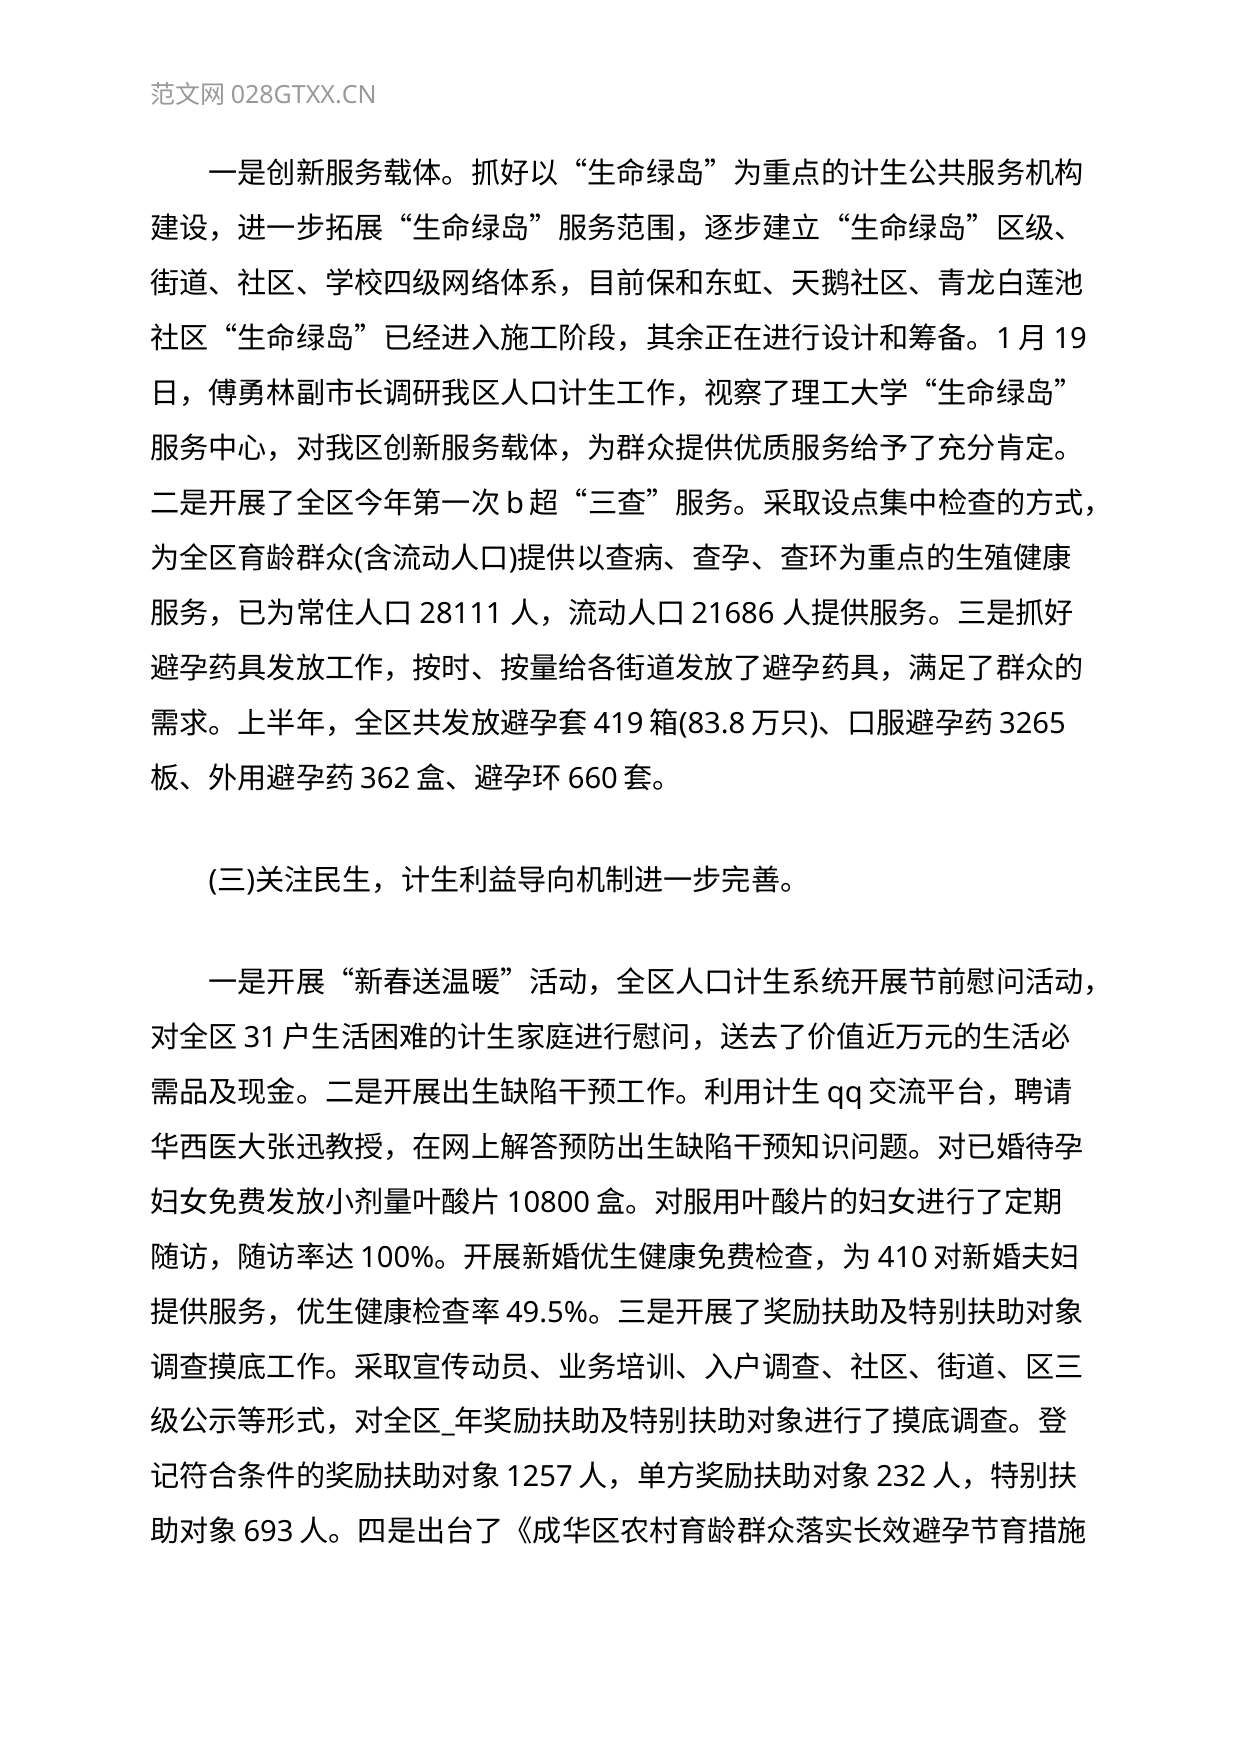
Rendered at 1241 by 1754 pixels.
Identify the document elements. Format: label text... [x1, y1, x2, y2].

text (三)关注民生，计生利益导向机制进一步完善。 [150, 856, 1090, 899]
text 一是创新服务载体。抓好以“生命绿岛”为重点的计生公共服务机构建设，进一步拓展“生命绿岛”服务范围，逐步建立“生命绿岛”区级、街道、社区、学校四级网络体系，目前保和东虹、天鹅社区、青龙白莲池社区“生命绿岛”已经进入施工阶段，其余正在进行设计和筹备。1月19日，傅勇林副市长调研我区人口计生工作，视察了理工大学“生命绿岛”服务中心，对我区创新服务载体，为群众提供优质服务给予了充分肯定。二是开展了全区今年第一次b超“三查”服务。采取设点集中检查的方式，为全区育龄群众(含流动人口)提供以查病、查孕、查环为重点的生殖健康服务，已为常住人口 28111 人，流动人口21686 人提供服务。三是抓好避孕药具发放工作，按时、按量给各街道发放了避孕药具，满足了群众的需求。上半年，全区共发放避孕套419箱(83.8万只)、口服避孕药3265板、外用避孕药362盒、避孕环660套。 [150, 150, 1090, 797]
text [150, 958, 1090, 1550]
